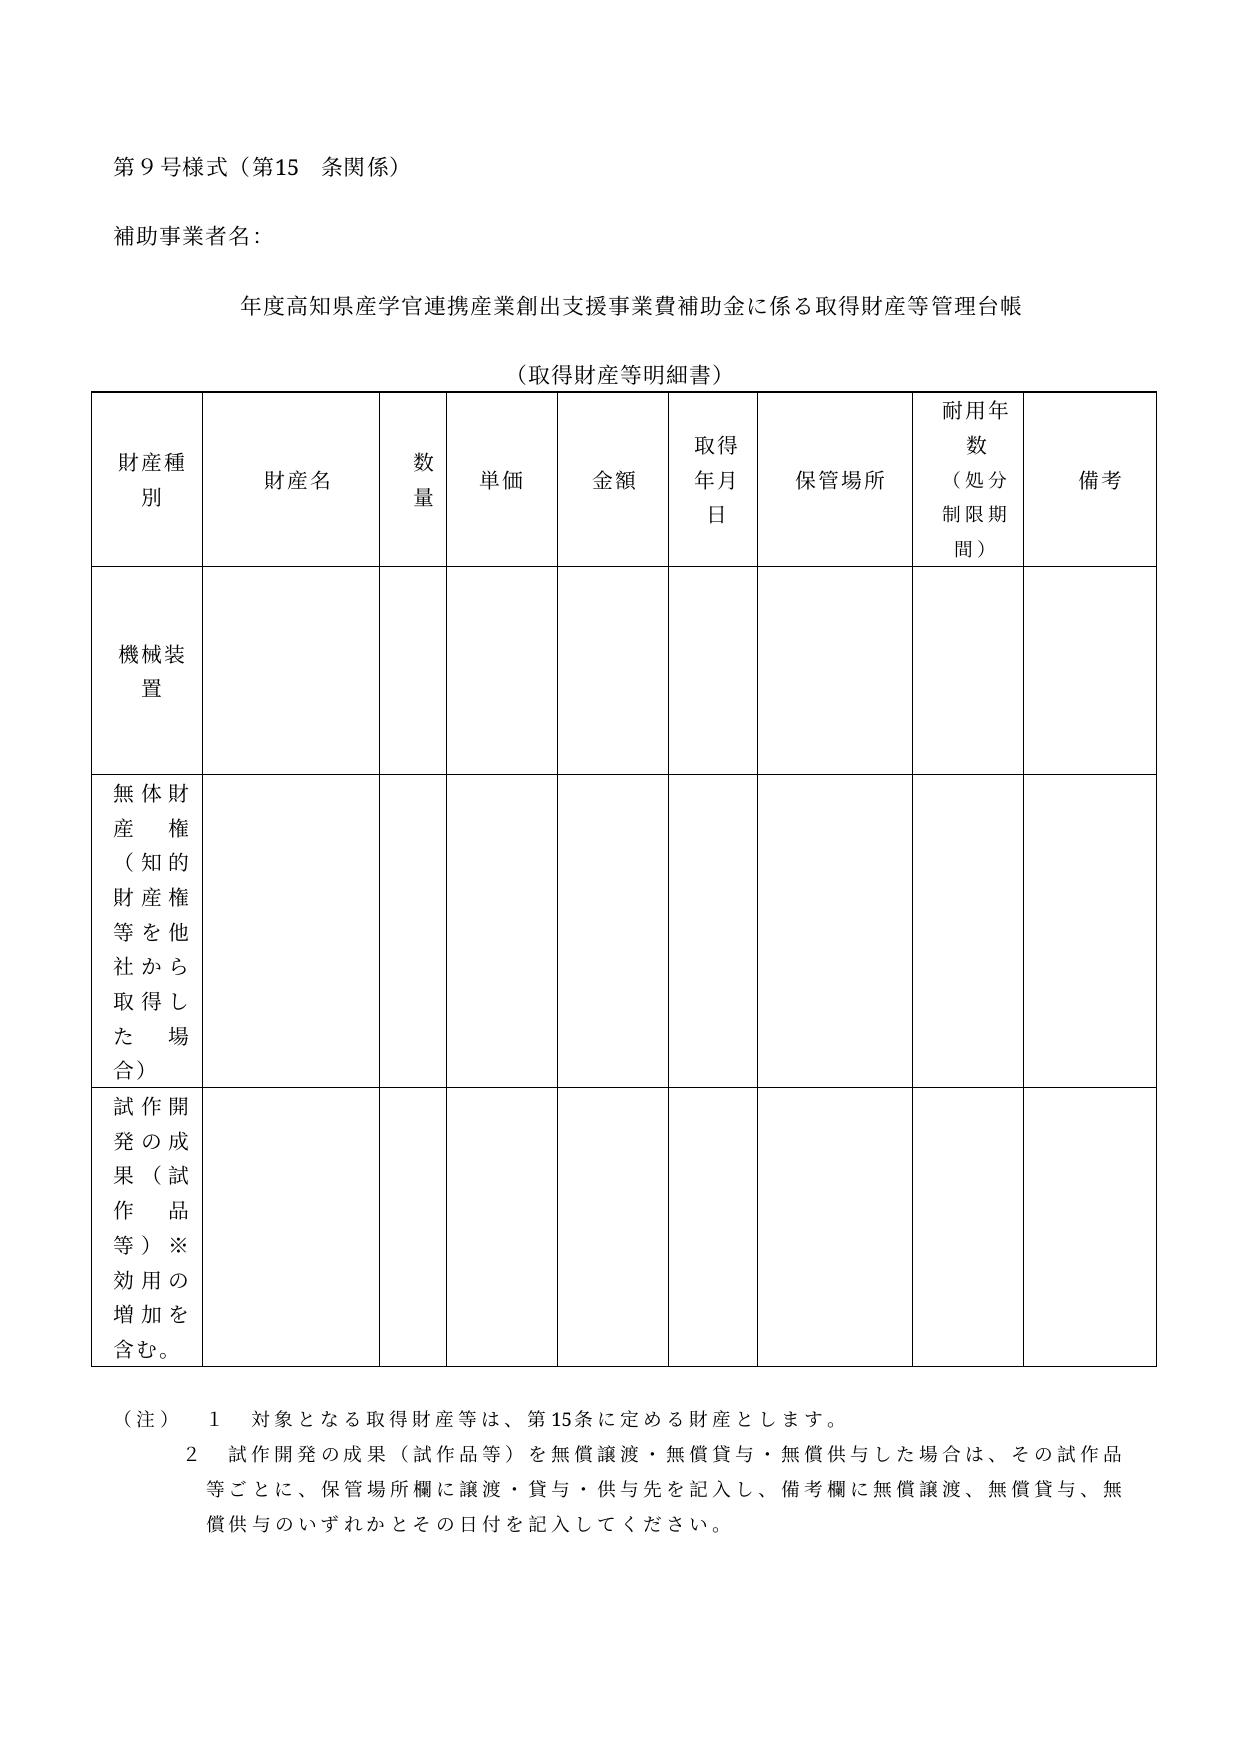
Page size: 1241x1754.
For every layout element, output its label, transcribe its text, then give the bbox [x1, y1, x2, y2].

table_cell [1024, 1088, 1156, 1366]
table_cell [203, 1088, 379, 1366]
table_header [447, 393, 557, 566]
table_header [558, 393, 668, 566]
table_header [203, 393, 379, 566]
text ２ 試作開発の成果（試作品等）を無償譲渡・無償貸与・無償供与した場合は、その試作品等ごとに、保管場所欄に譲渡・貸与・供与先を記入し、備考欄に無償譲渡、無償貸与、無償供与のいずれかとその日付を記入してください。 [168, 1436, 1127, 1540]
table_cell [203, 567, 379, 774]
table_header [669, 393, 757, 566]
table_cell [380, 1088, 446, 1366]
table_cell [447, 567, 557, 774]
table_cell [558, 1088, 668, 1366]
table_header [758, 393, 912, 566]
text 第９号様式（第15条関係） [114, 148, 1127, 183]
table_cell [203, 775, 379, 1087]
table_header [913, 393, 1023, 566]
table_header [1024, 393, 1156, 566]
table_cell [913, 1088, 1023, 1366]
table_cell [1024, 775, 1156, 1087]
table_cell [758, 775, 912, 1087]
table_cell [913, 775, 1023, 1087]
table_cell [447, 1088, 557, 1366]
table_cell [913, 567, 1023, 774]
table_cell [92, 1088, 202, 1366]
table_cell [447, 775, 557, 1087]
text （取得財産等明細書） [114, 357, 1127, 391]
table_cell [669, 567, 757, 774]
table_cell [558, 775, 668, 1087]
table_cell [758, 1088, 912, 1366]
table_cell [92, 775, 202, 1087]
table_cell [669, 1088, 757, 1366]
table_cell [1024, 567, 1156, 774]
text （注） １ 対象となる取得財産等は、第15条に定める財産とします。 [92, 1401, 1127, 1436]
text 補助事業者名： [114, 218, 1127, 253]
text 年度高知県産学官連携産業創出支援事業費補助金に係る取得財産等管理台帳 [114, 287, 1127, 322]
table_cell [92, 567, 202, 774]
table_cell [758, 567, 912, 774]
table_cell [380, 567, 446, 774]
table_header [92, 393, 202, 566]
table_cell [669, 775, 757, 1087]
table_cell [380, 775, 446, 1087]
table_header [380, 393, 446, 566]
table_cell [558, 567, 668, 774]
